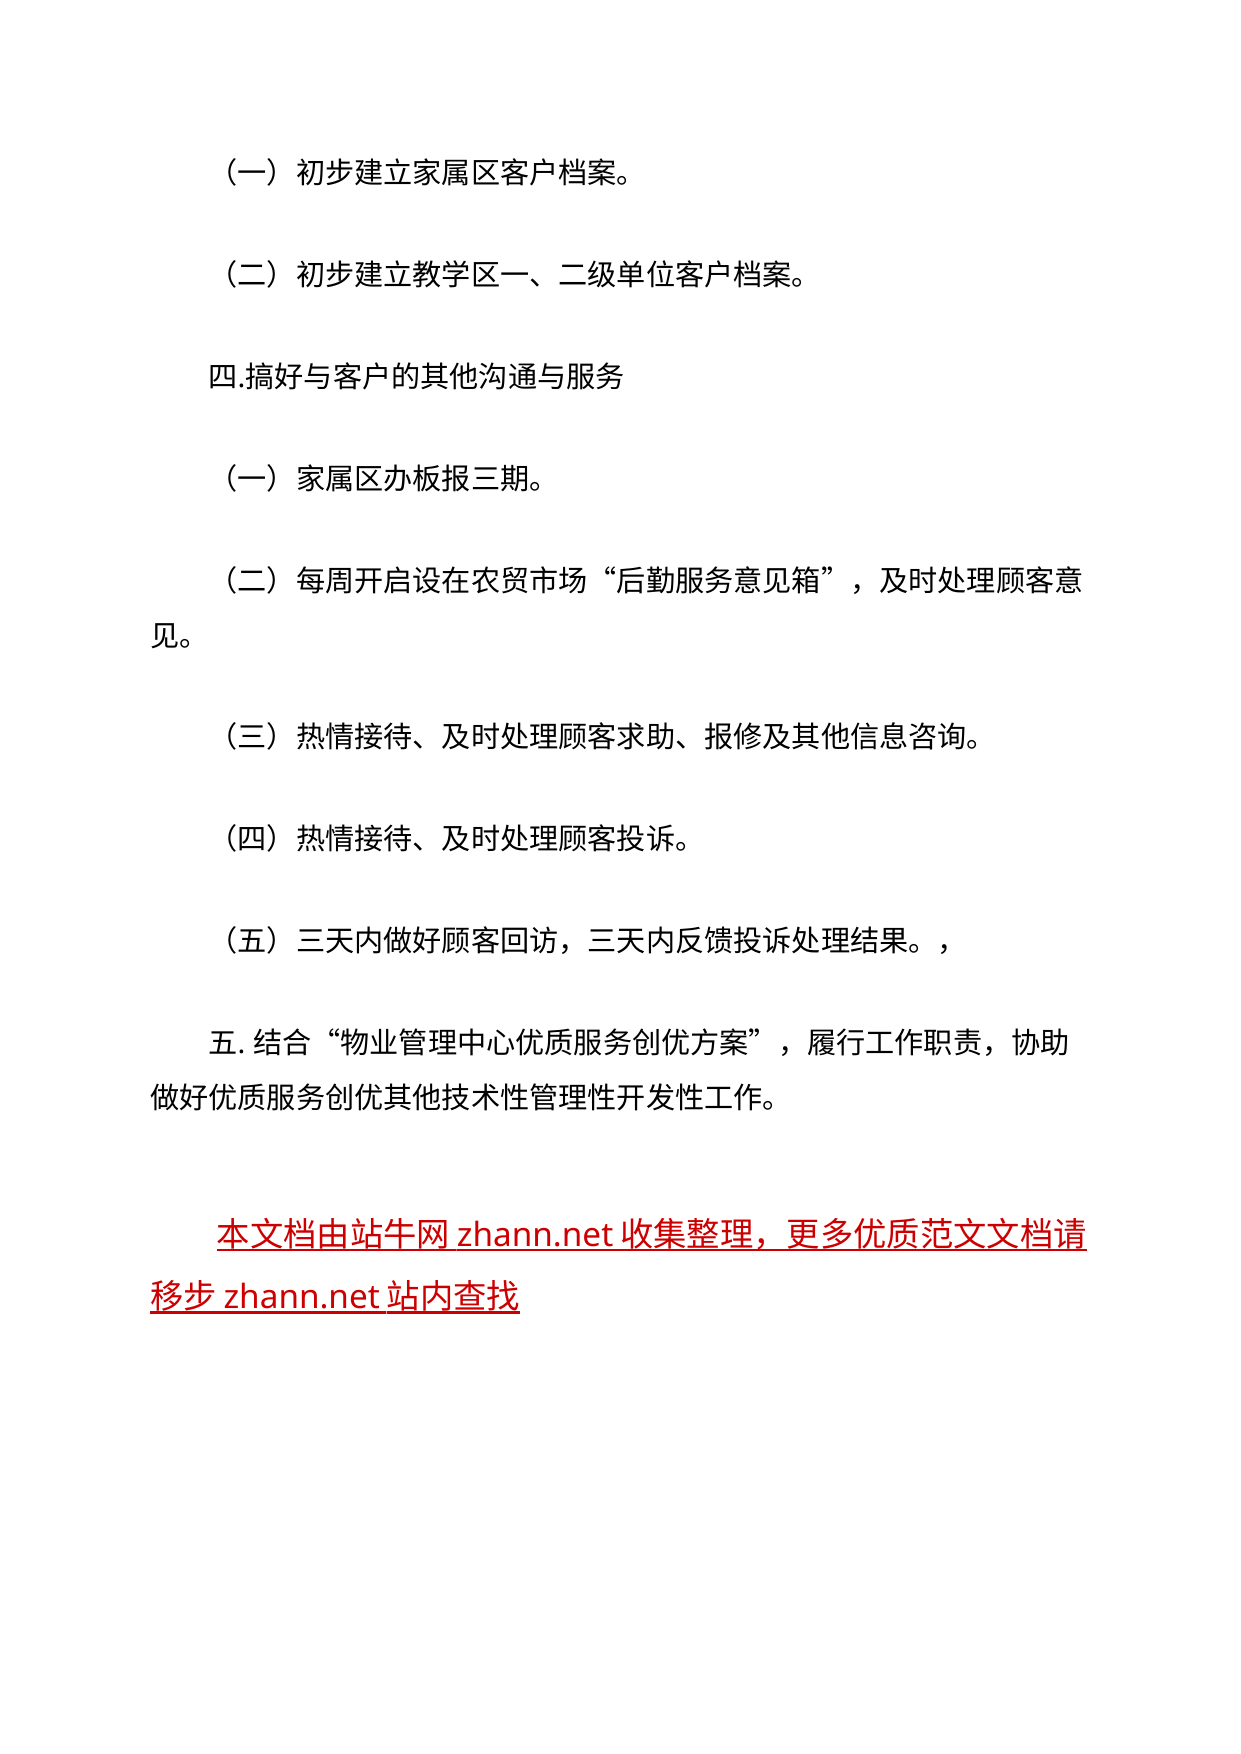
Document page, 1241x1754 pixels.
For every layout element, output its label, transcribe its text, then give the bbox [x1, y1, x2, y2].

text 四.搞好与客户的其他沟通与服务 [150, 353, 1090, 396]
text （一）初步建立家属区客户档案。 [150, 150, 1090, 192]
text （四）热情接待、及时处理顾客投诉。 [150, 816, 1090, 858]
text （五）三天内做好顾客回访，三天内反馈投诉处理结果。， [150, 917, 1090, 960]
text 五. 结合“物业管理中心优质服务创优方案”，履行工作职责，协助做好优质服务创优其他技术性管理性开发性工作。 [150, 1019, 1090, 1117]
text （二）每周开启设在农贸市场“后勤服务意见箱”，及时处理顾客意见。 [150, 557, 1090, 654]
text 本文档由站牛网zhann.net收集整理，更多优质范文文档请移步zhann.net站内查找 [150, 1207, 1090, 1318]
text （一）家属区办板报三期。 [150, 456, 1090, 498]
text （三）热情接待、及时处理顾客求助、报修及其他信息咨询。 [150, 714, 1090, 756]
text （二）初步建立教学区一、二级单位客户档案。 [150, 252, 1090, 294]
